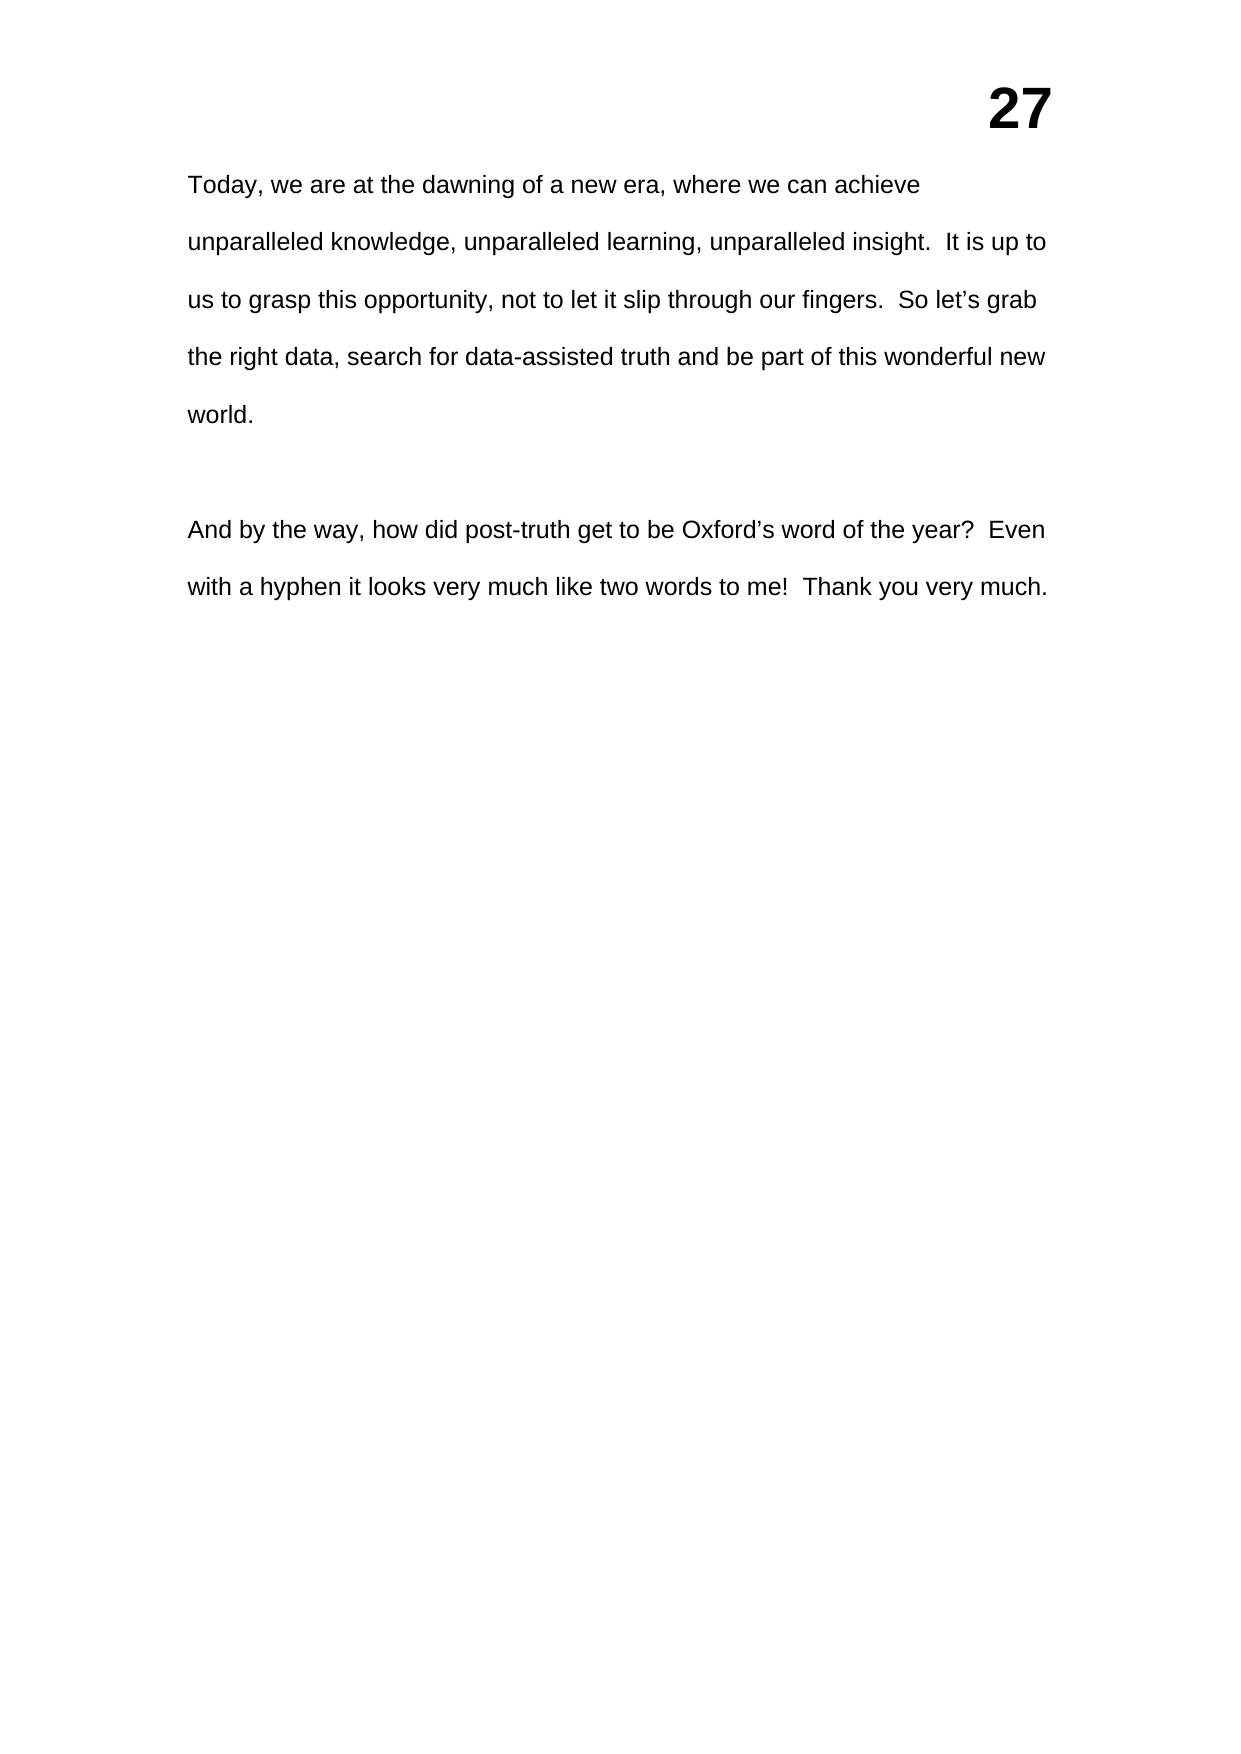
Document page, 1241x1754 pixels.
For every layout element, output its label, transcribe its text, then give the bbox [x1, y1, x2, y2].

text Today, we are at the dawning of a new era, where we can achieve unparalleled knowledge, unparalleled learning, unparalleled insight. It is up to us to grasp this opportunity, not to let it slip through our fingers. So let’s grab the right data, search for data-assisted truth and be part of this wonderful new world. [187, 169, 1053, 428]
text And by the way, how did post-truth get to be Oxford’s word of the year? Even with a hyphen it looks very much like two words to me! Thank you very much. [187, 514, 1053, 601]
